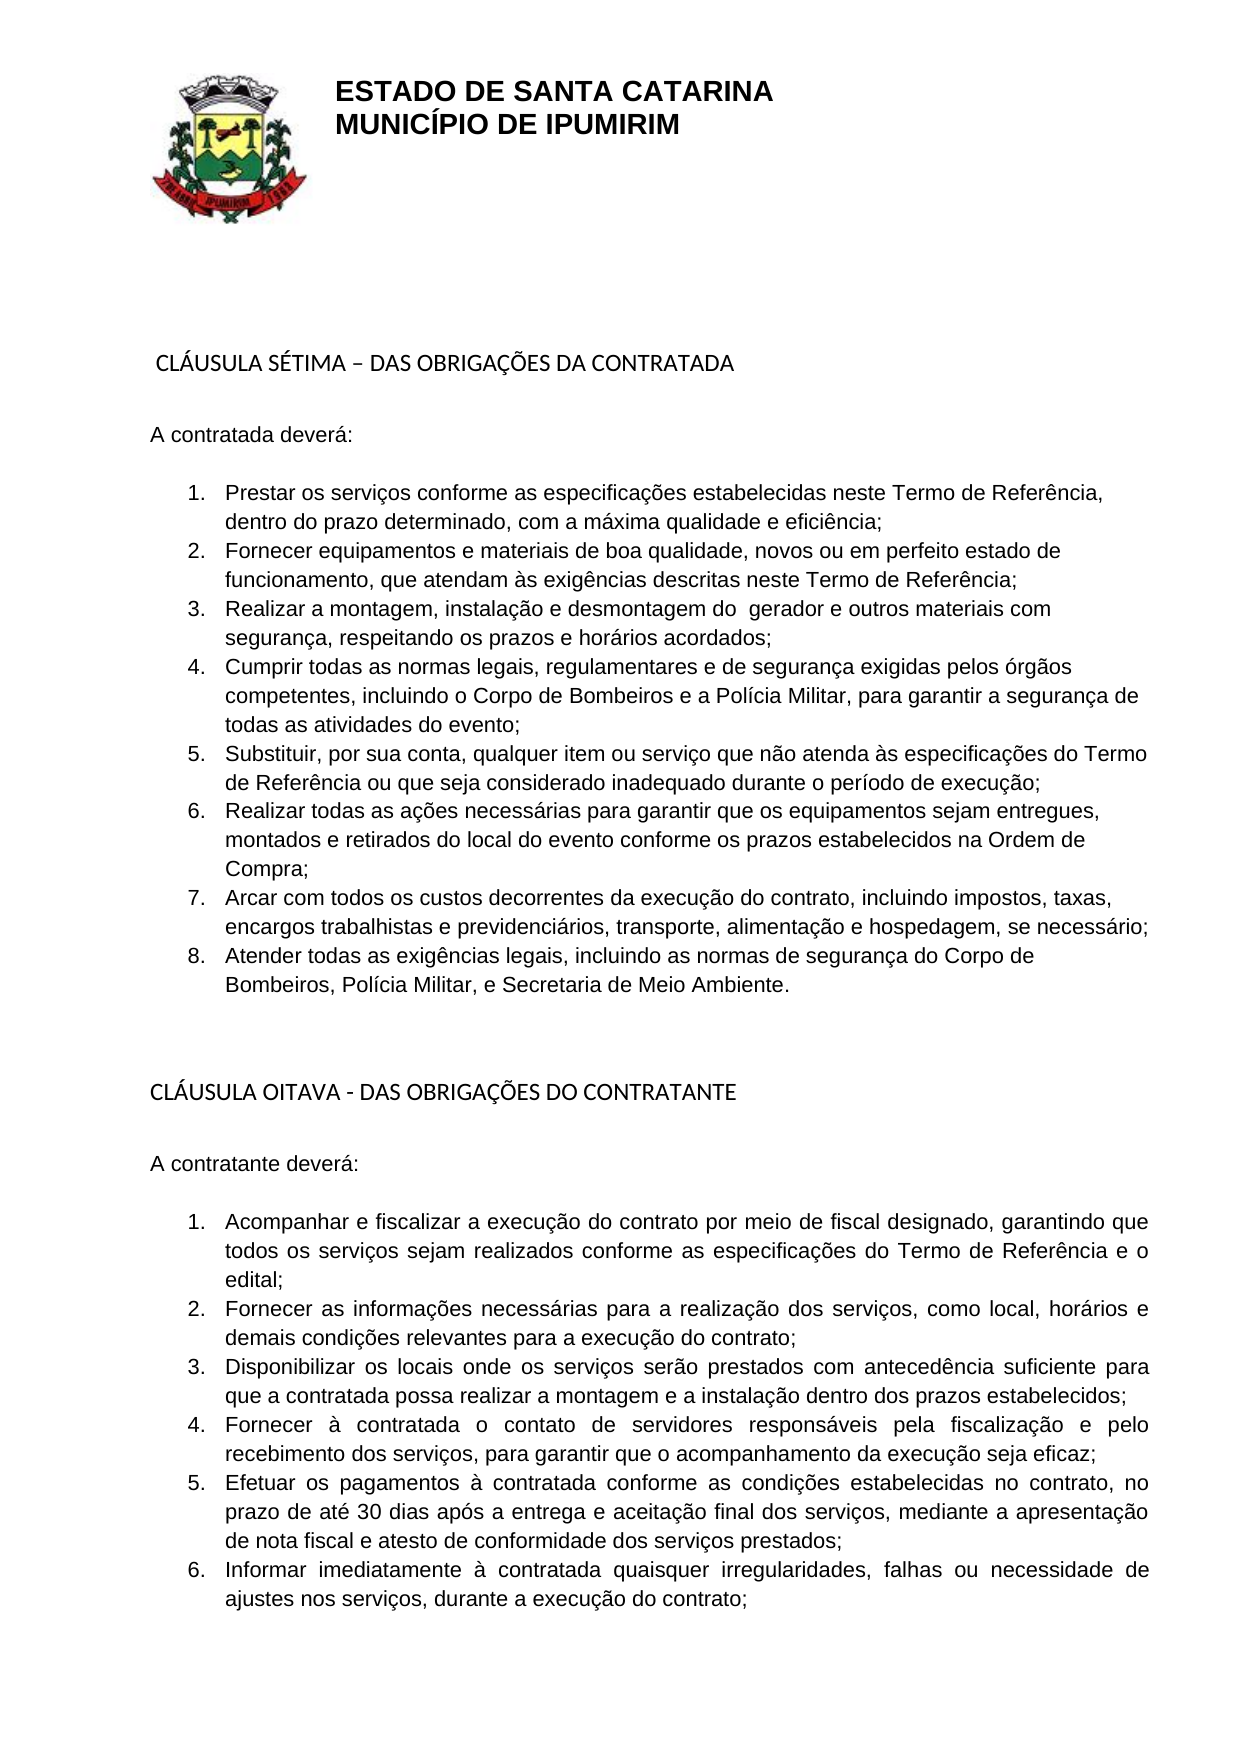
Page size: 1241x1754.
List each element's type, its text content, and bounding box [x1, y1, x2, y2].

list Realizar a montagem, instalação e desmontagem do gerador e outros materiais com segurança, respeitando os prazos e horários acordados; [187, 596, 1151, 650]
list Atender todas as exigências legais, incluindo as normas de segurança do Corpo de Bombeiros, Polícia Militar, e Secretaria de Meio Ambiente. [187, 943, 1151, 997]
list Substituir, por sua conta, qualquer item ou serviço que não atenda às especificações do Termo de Referência ou que seja considerado inadequado durante o período de execução; [187, 740, 1151, 794]
list Efetuar os pagamentos à contratada conforme as condições estabelecidas no contrato, no prazo de até 30 dias após a entrega e aceitação final dos serviços, mediante a apresentação de nota fiscal e atesto de conformidade dos serviços prestados; [187, 1469, 1151, 1553]
list Fornecer à contratada o contato de servidores responsáveis pela fiscalização e pelo recebimento dos serviços, para garantir que o acompanhamento da execução seja eficaz; [187, 1412, 1151, 1466]
text CLÁUSULA SÉTIMA – DAS OBRIGAÇÕES DA CONTRATADA [150, 347, 1151, 377]
text A contratada deverá: [150, 422, 1151, 447]
text CLÁUSULA OITAVA - DAS OBRIGAÇÕES DO CONTRATANTE [150, 1076, 1151, 1106]
list Prestar os serviços conforme as especificações estabelecidas neste Termo de Referência, dentro do prazo determinado, com a máxima qualidade e eficiência; [187, 480, 1151, 534]
list Fornecer equipamentos e materiais de boa qualidade, novos ou em perfeito estado de funcionamento, que atendam às exigências descritas neste Termo de Referência; [187, 538, 1151, 592]
picture [150, 73, 313, 227]
text A contratante deverá: [150, 1151, 1151, 1176]
list Informar imediatamente à contratada quaisquer irregularidades, falhas ou necessidade de ajustes nos serviços, durante a execução do contrato; [187, 1556, 1151, 1611]
list Realizar todas as ações necessárias para garantir que os equipamentos sejam entregues, montados e retirados do local do evento conforme os prazos estabelecidos na Ordem de Compra; [187, 798, 1151, 881]
list Disponibilizar os locais onde os serviços serão prestados com antecedência suficiente para que a contratada possa realizar a montagem e a instalação dentro dos prazos estabelecidos; [187, 1354, 1151, 1408]
list Fornecer as informações necessárias para a realização dos serviços, como local, horários e demais condições relevantes para a execução do contrato; [187, 1296, 1151, 1350]
list Cumprir todas as normas legais, regulamentares e de segurança exigidas pelos órgãos competentes, incluindo o Corpo de Bombeiros e a Polícia Militar, para garantir a segurança de todas as atividades do evento; [187, 653, 1151, 737]
list Arcar com todos os custos decorrentes da execução do contrato, incluindo impostos, taxas, encargos trabalhistas e previdenciários, transporte, alimentação e hospedagem, se necessário; [187, 885, 1151, 939]
list Acompanhar e fiscalizar a execução do contrato por meio de fiscal designado, garantindo que todos os serviços sejam realizados conforme as especificações do Termo de Referência e o edital; [187, 1209, 1151, 1292]
